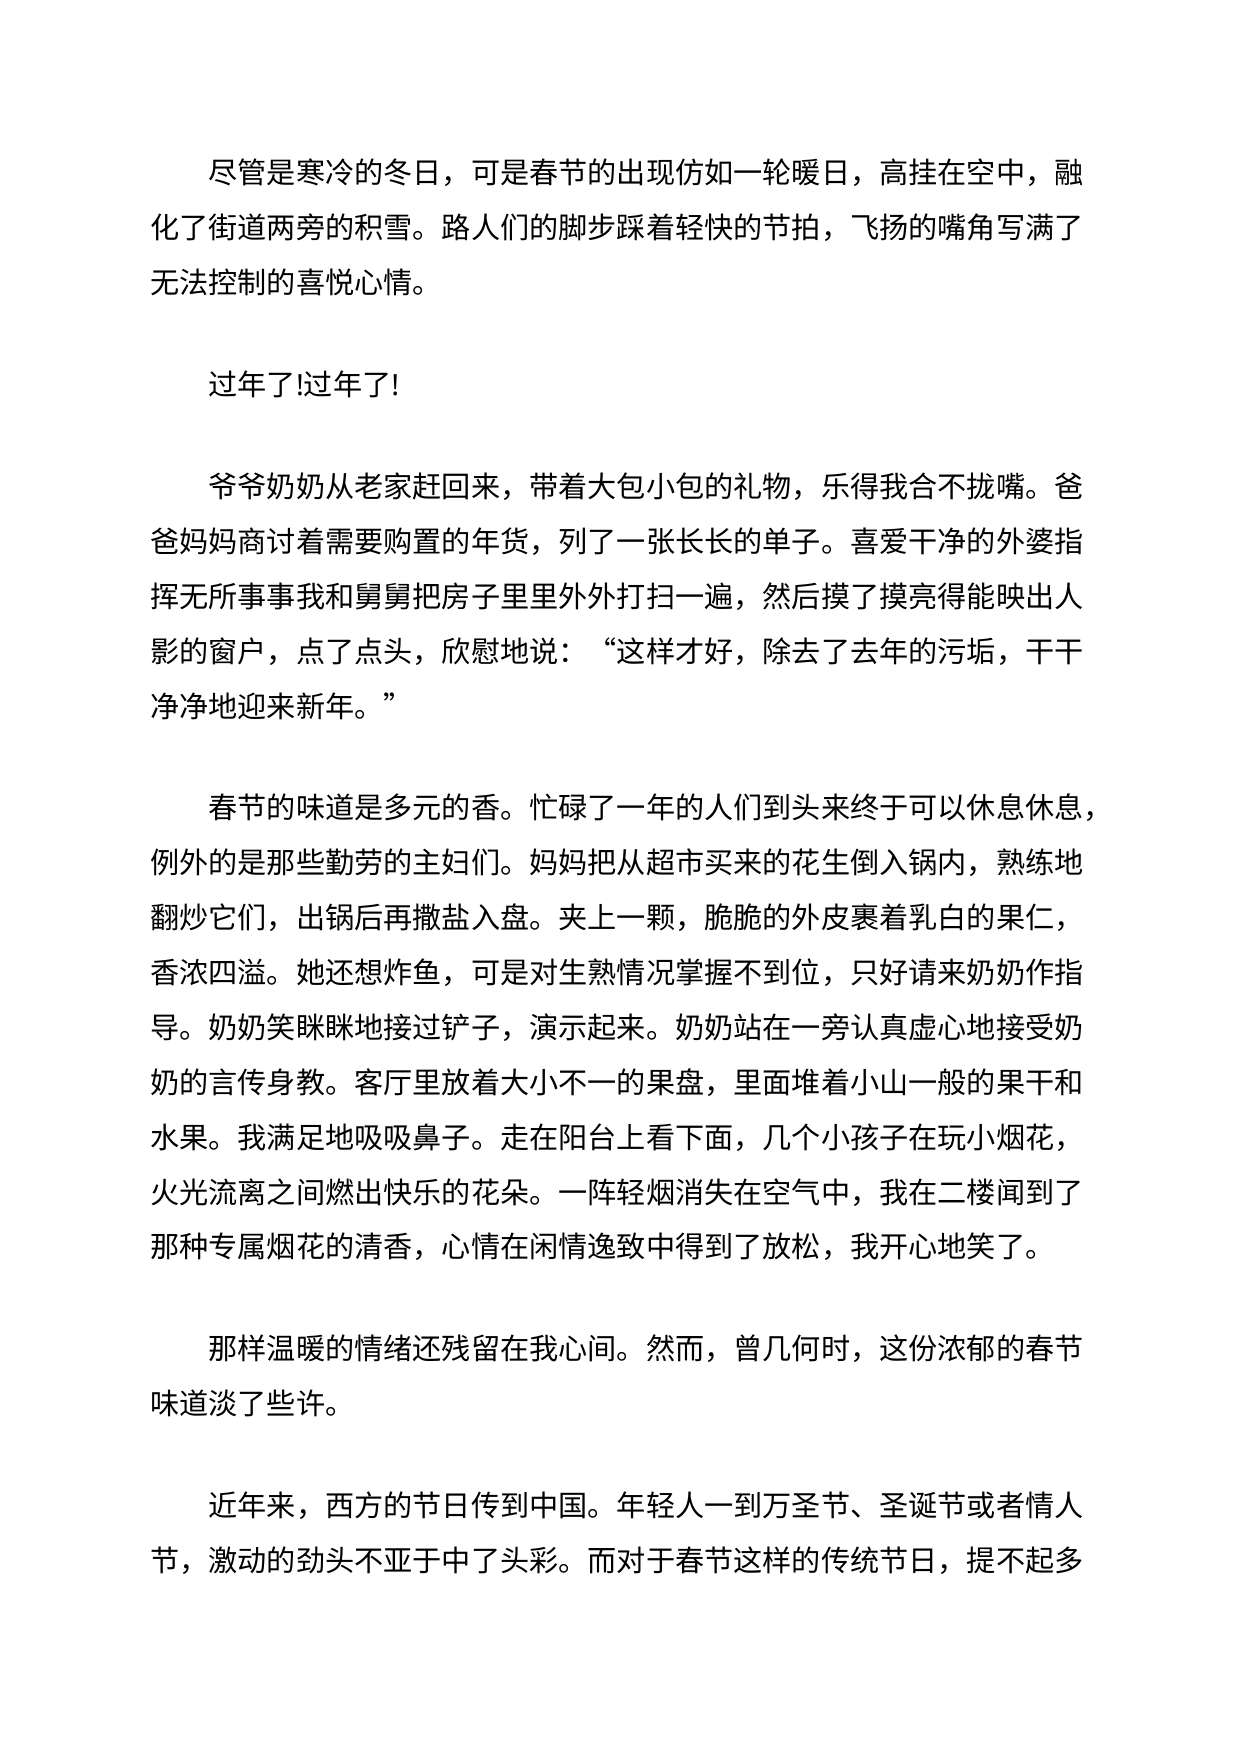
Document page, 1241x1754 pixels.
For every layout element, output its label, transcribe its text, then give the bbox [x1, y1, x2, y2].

text 过年了!过年了! [150, 362, 1090, 404]
text 那样温暖的情绪还残留在我心间。然而，曾几何时，这份浓郁的春节味道淡了些许。 [150, 1326, 1090, 1423]
text 爷爷奶奶从老家赶回来，带着大包小包的礼物，乐得我合不拢嘴。爸爸妈妈商讨着需要购置的年货，列了一张长长的单子。喜爱干净的外婆指挥无所事事我和舅舅把房子里里外外打扫一遍，然后摸了摸亮得能映出人影的窗户，点了点头，欣慰地说：“这样才好，除去了去年的污垢，干干净净地迎来新年。” [150, 463, 1090, 725]
text 春节的味道是多元的香。忙碌了一年的人们到头来终于可以休息休息，例外的是那些勤劳的主妇们。妈妈把从超市买来的花生倒入锅内，熟练地翻炒它们，出锅后再撒盐入盘。夹上一颗，脆脆的外皮裹着乳白的果仁，香浓四溢。她还想炸鱼，可是对生熟情况掌握不到位，只好请来奶奶作指导。奶奶笑眯眯地接过铲子，演示起来。奶奶站在一旁认真虚心地接受奶奶的言传身教。客厅里放着大小不一的果盘，里面堆着小山一般的果干和水果。我满足地吸吸鼻子。走在阳台上看下面，几个小孩子在玩小烟花，火光流离之间燃出快乐的花朵。一阵轻烟消失在空气中，我在二楼闻到了那种专属烟花的清香，心情在闲情逸致中得到了放松，我开心地笑了。 [150, 785, 1090, 1266]
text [150, 1482, 1090, 1580]
text 尽管是寒冷的冬日，可是春节的出现仿如一轮暖日，高挂在空中，融化了街道两旁的积雪。路人们的脚步踩着轻快的节拍，飞扬的嘴角写满了无法控制的喜悦心情。 [150, 150, 1090, 302]
